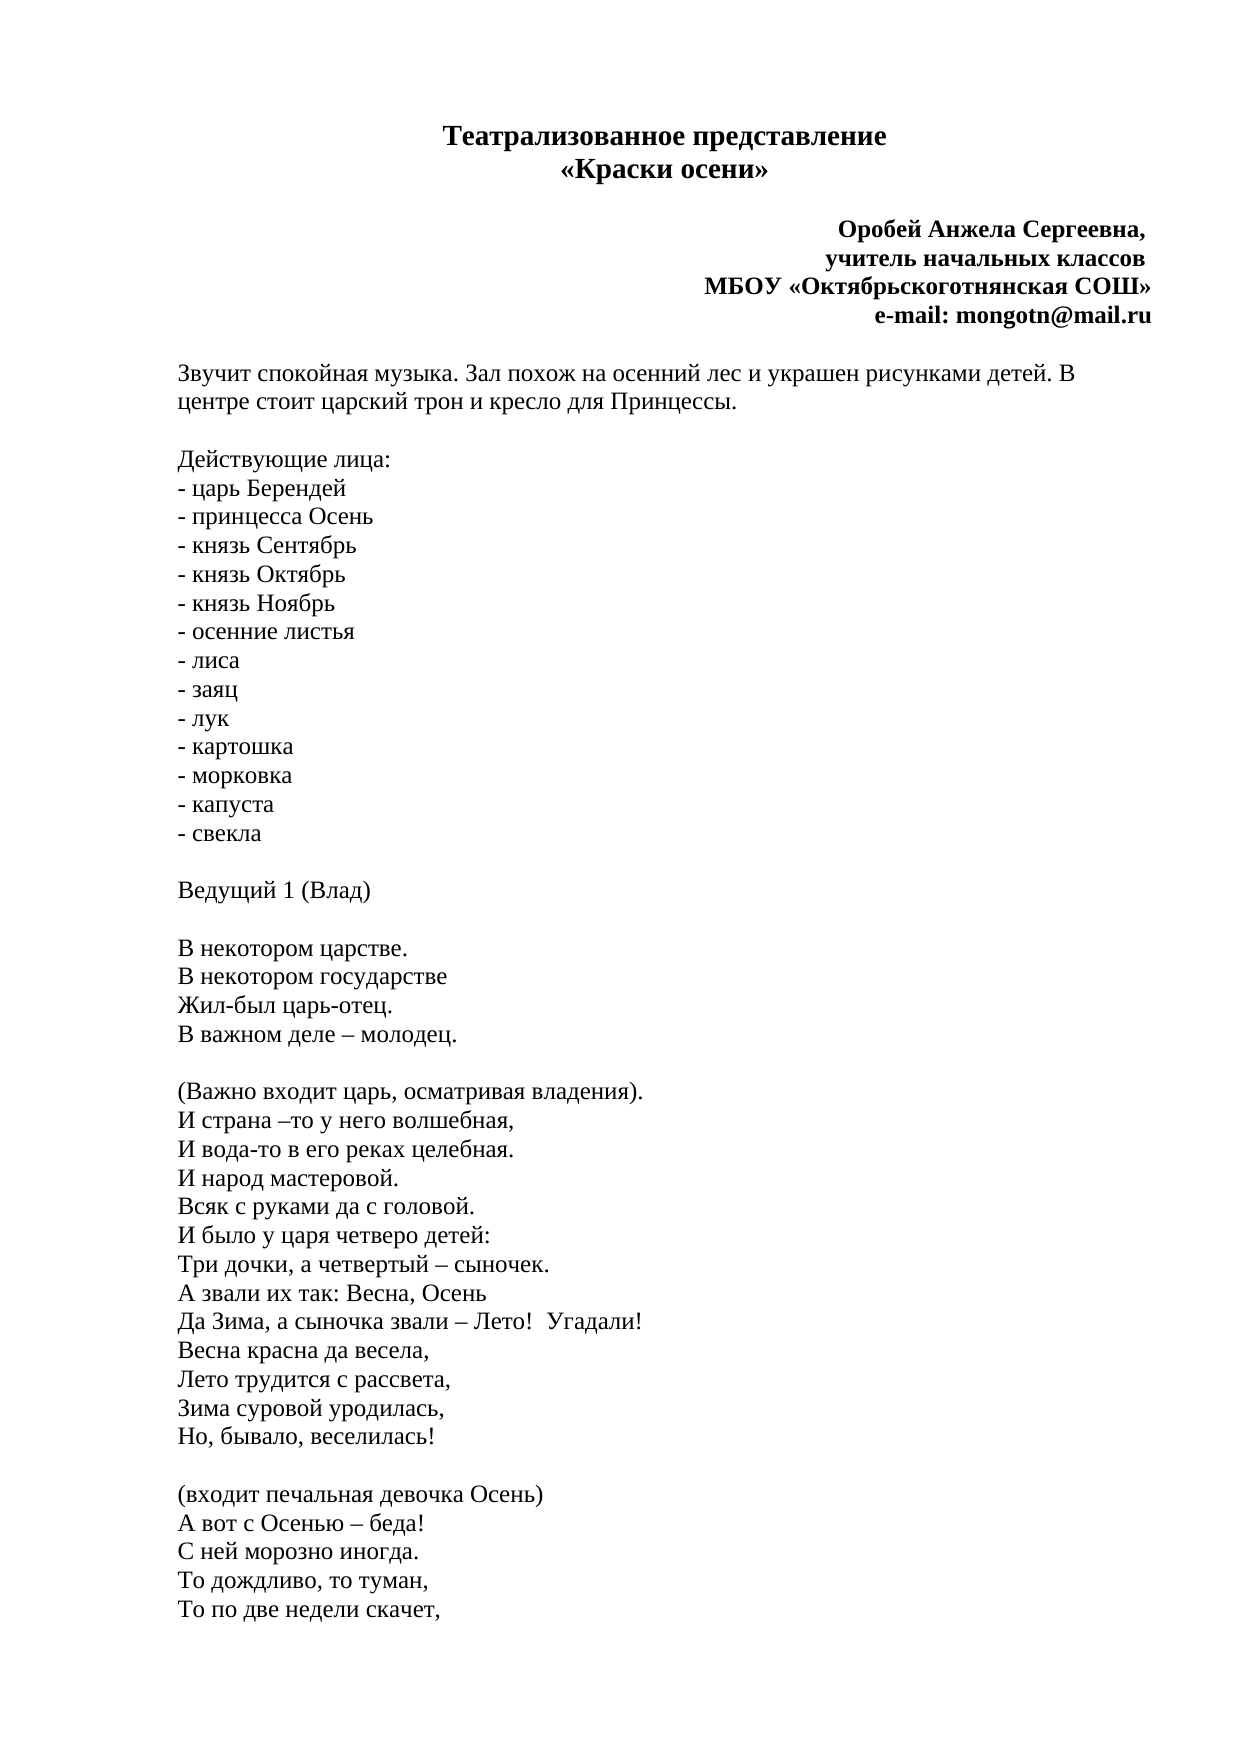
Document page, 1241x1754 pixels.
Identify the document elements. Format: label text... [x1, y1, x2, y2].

text И страна –то у него волшебная, [177, 1105, 1152, 1134]
text - князь Октябрь [177, 559, 1152, 588]
text В важном деле – молодец. [177, 1019, 1152, 1048]
text - лук [177, 703, 1152, 731]
text - капуста [177, 789, 1152, 818]
text То по две недели скачет, [177, 1594, 1152, 1623]
text А звали их так: Весна, Осень [177, 1278, 1152, 1306]
text Жил-был царь-отец. [177, 990, 1152, 1019]
text - князь Ноябрь [177, 588, 1152, 616]
text С ней морозно иногда. [177, 1536, 1152, 1565]
text Звучит спокойная музыка. Зал похож на осенний лес и украшен рисунками детей. В центре стоит царский трон и кресло для Принцессы. [177, 358, 1152, 415]
text Три дочки, а четвертый – сыночек. [177, 1249, 1152, 1278]
text В некотором царстве. [177, 933, 1152, 961]
text А вот с Осенью – беда! [177, 1508, 1152, 1536]
text «Краски осени» [177, 152, 1152, 185]
text Лето трудится с рассвета, [177, 1364, 1152, 1393]
text - заяц [177, 674, 1152, 703]
text Действующие лица: [177, 444, 1152, 473]
text То дождливо, то туман, [177, 1565, 1152, 1594]
text (входит печальная девочка Осень) [177, 1479, 1152, 1508]
text (Важно входит царь, осматривая владения). [177, 1076, 1152, 1105]
text Театрализованное представление [177, 118, 1152, 152]
text И вода-то в его реках целебная. [177, 1134, 1152, 1163]
text Но, бывало, веселилась! [177, 1421, 1152, 1450]
text - принцесса Осень [177, 501, 1152, 530]
text - царь Берендей [177, 473, 1152, 501]
text В некотором государстве [177, 961, 1152, 990]
text И народ мастеровой. [177, 1163, 1152, 1191]
text - лиса [177, 645, 1152, 674]
text - морковка [177, 760, 1152, 789]
text Зима суровой уродилась, [177, 1393, 1152, 1421]
text Да Зима, а сыночка звали – Лето! Угадали! [177, 1306, 1152, 1335]
text Ведущий 1 (Влад) [177, 875, 1152, 904]
text Оробей Анжела Сергеевна, учитель начальных классов МБОУ «Октябрьскоготнянская СОШ» e-mail: mongotn@mail.ru [694, 214, 1152, 329]
text Весна красна да весела, [177, 1335, 1152, 1364]
text И было у царя четверо детей: [177, 1220, 1152, 1249]
text Всяк с руками да с головой. [177, 1191, 1152, 1220]
text - осенние листья [177, 616, 1152, 645]
text - свекла [177, 818, 1152, 846]
text - князь Сентябрь [177, 530, 1152, 559]
text - картошка [177, 731, 1152, 760]
